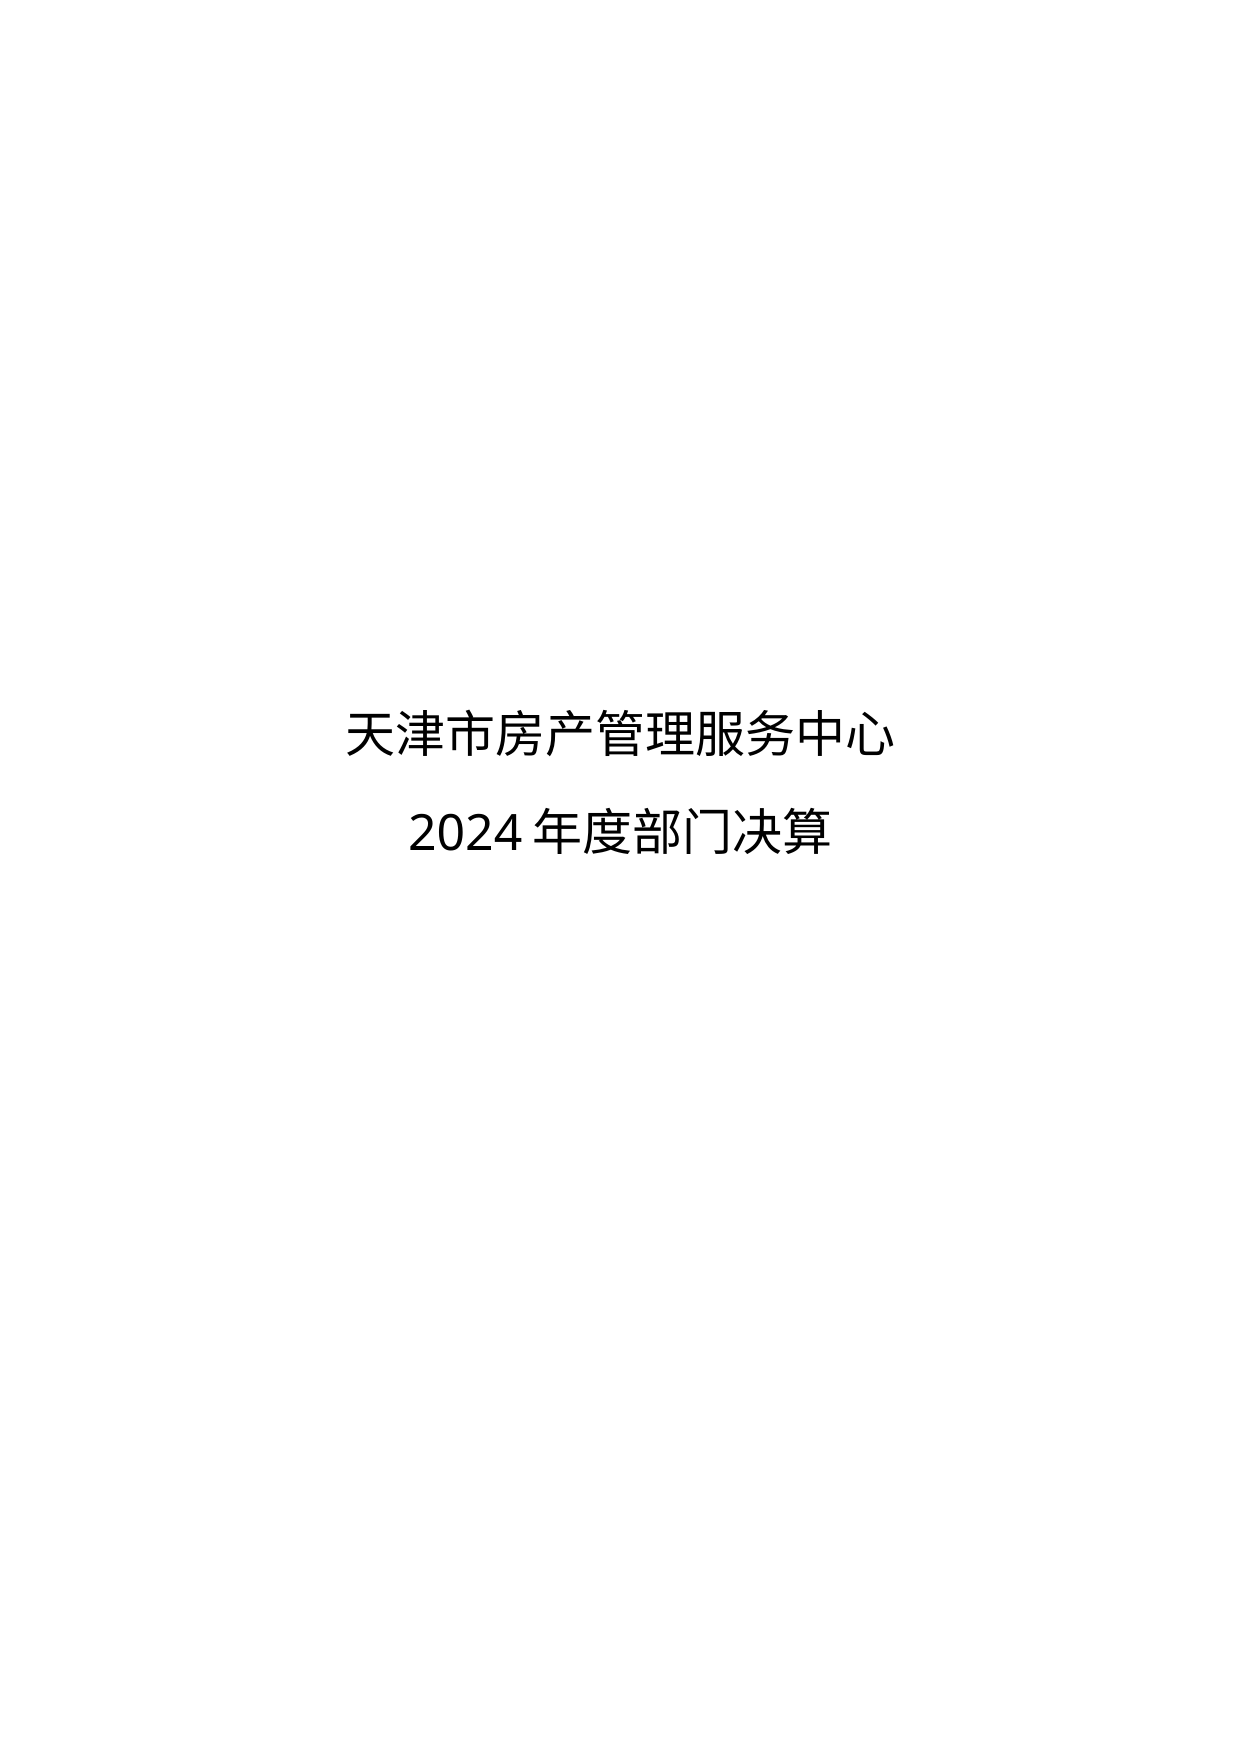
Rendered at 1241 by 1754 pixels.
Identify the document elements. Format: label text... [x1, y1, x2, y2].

text 天津市房产管理服务中心 [187, 682, 1053, 779]
text 2024年度部门决算 [187, 779, 1053, 877]
